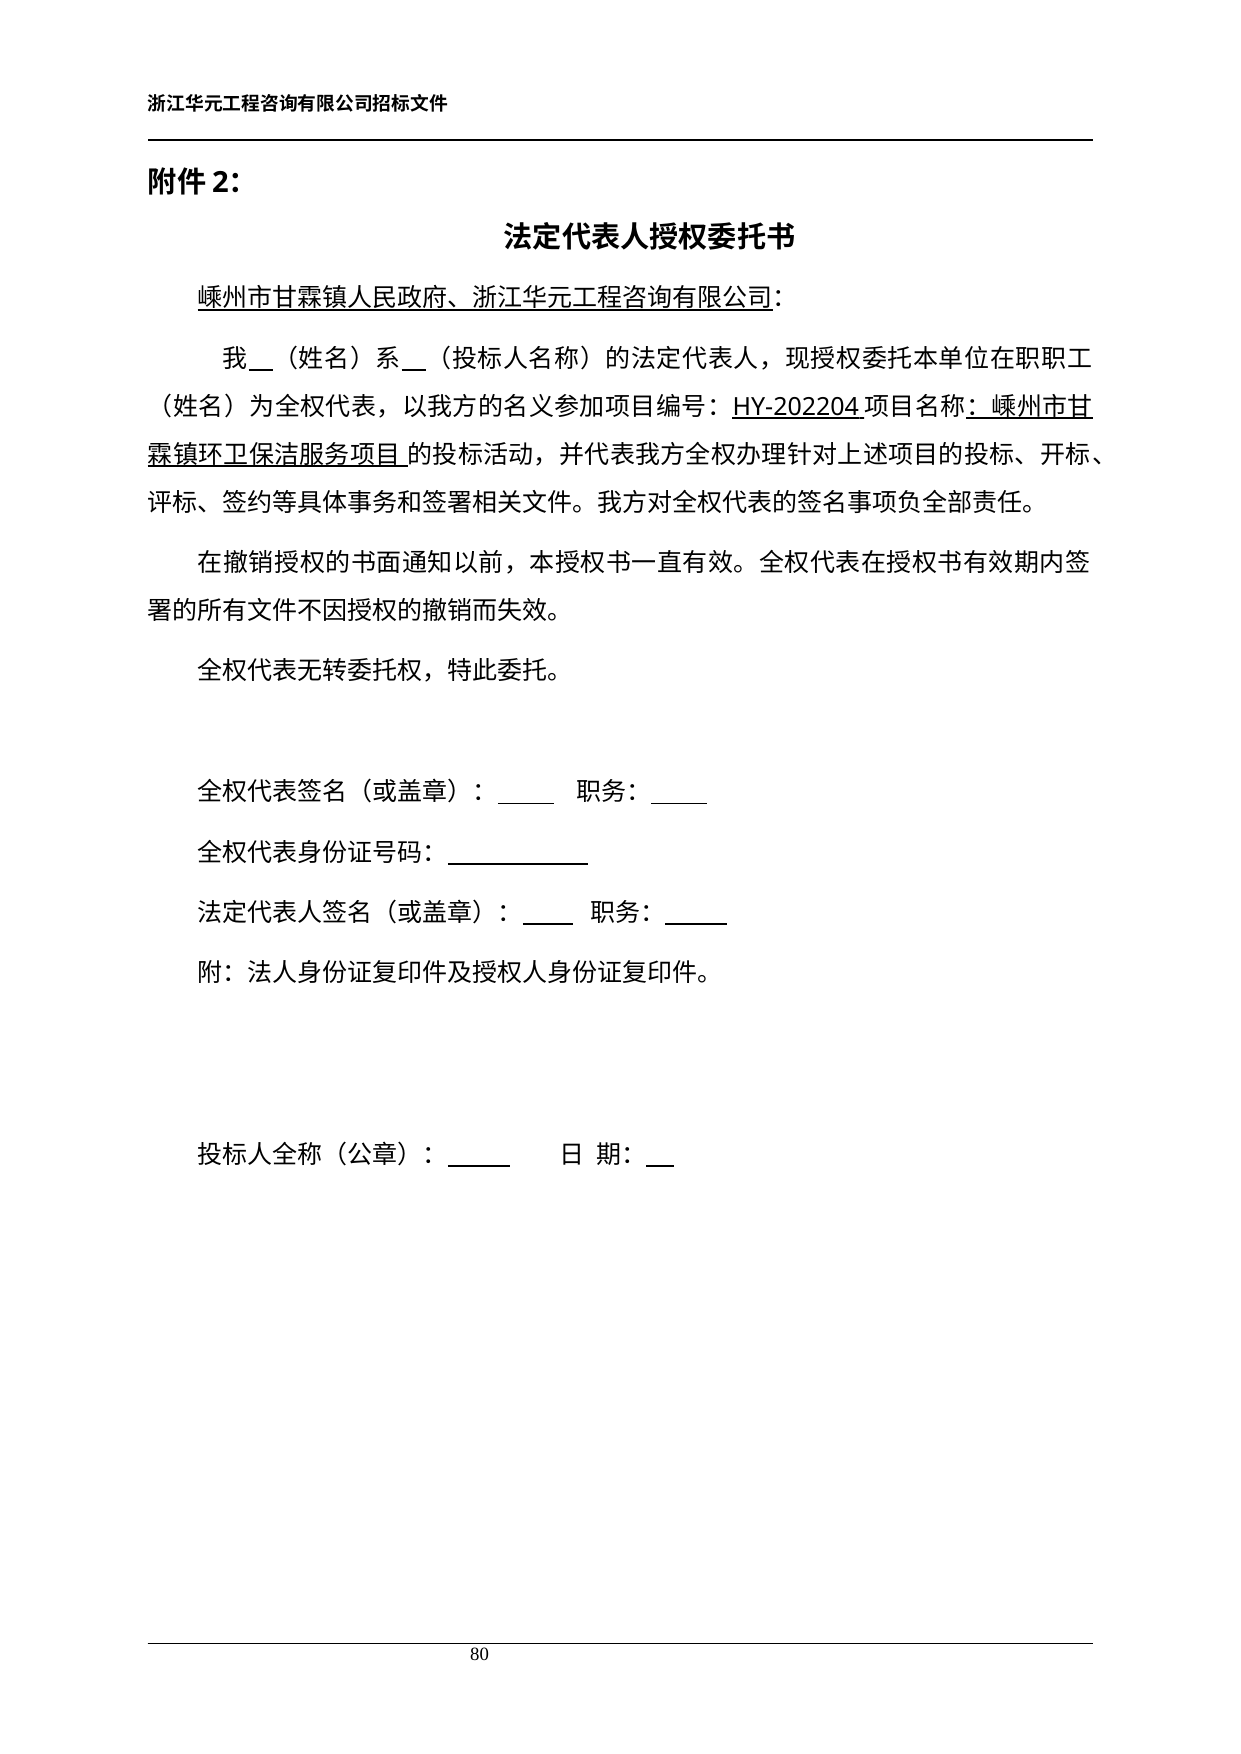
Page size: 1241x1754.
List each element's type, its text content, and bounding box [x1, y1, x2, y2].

text 全权代表无转委托权，特此委托。 [148, 641, 1093, 689]
text 在撤销授权的书面通知以前，本授权书一直有效。全权代表在授权书有效期内签署的所有文件不因授权的撤销而失效。 [148, 533, 1093, 629]
text 日 期： 年 月 附件2： [148, 159, 993, 201]
text 全权代表签名（或盖章）： 职务： [148, 762, 1093, 810]
text 法定代表人授权委托书 [148, 214, 1093, 256]
text 投标人全称（公章）： 日 期： [148, 1125, 1093, 1173]
text 全权代表身份证号码： [148, 823, 1093, 871]
text 法定代表人签名（或盖章）： 职务： [148, 883, 1093, 931]
text 我 （姓名）系 （投标人名称）的法定代表人，现授权委托本单位在职职工 （姓名）为全权代表，以我方的名义参加项目编号：HY-202204项目名称：嵊州市甘霖镇环卫保洁服务项目 的投标活动，并代表我方全权办理针对上述项目的投标、开标、评标、签约等具体事务和签署相关文件。我方对全权代表的签名事项负全部责任。 [148, 329, 1093, 521]
text 附：法人身份证复印件及授权人身份证复印件。 [148, 943, 1093, 991]
text 嵊州市甘霖镇人民政府、浙江华元工程咨询有限公司： [148, 268, 1093, 316]
